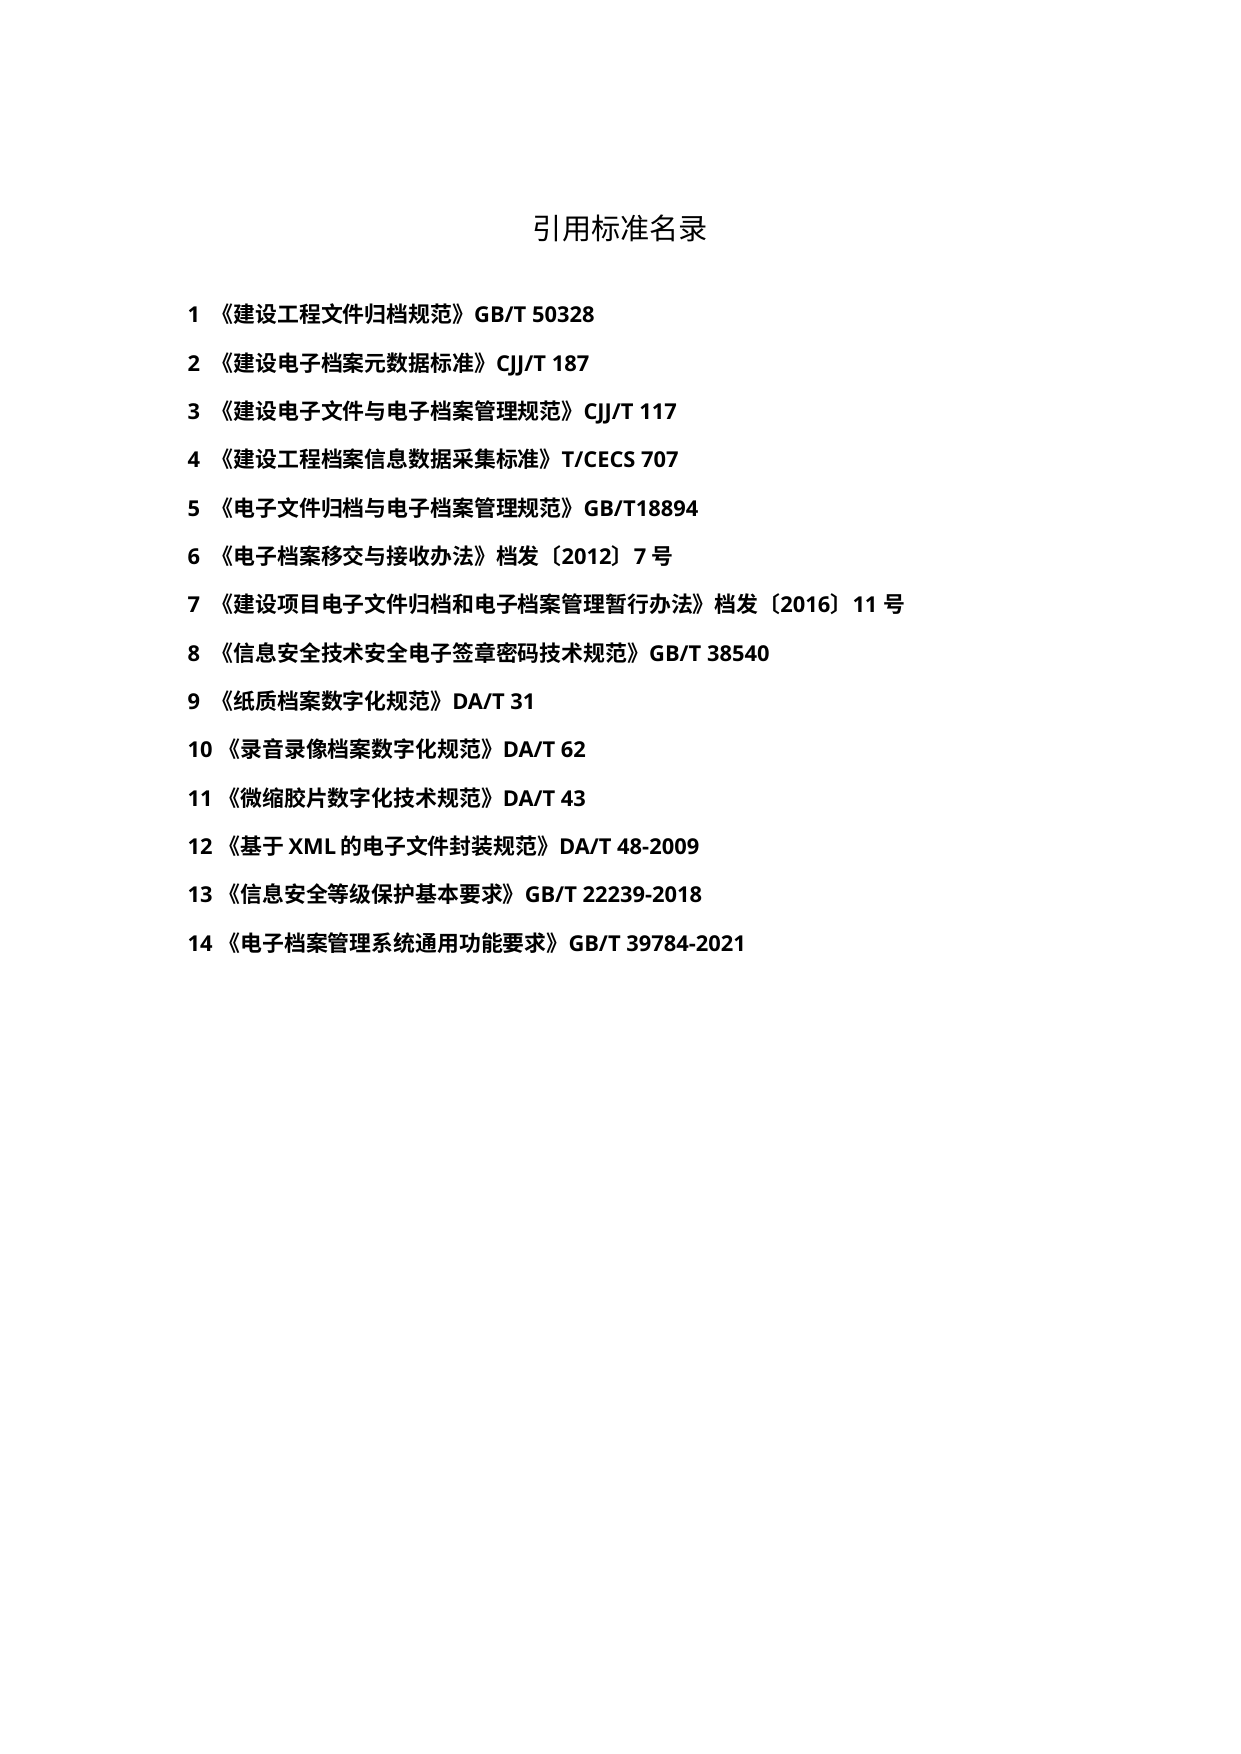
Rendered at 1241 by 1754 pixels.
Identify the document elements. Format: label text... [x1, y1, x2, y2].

list 4 《建设工程档案信息数据采集标准》T/CECS 707 [187, 442, 1053, 474]
text 引用标准名录 [187, 194, 1053, 259]
list 5 《电子文件归档与电子档案管理规范》GB/T18894 [187, 490, 1053, 523]
text 12 《基于XML的电子文件封装规范》DA/T 48-2009 [187, 828, 1053, 861]
list 10 《录音录像档案数字化规范》DA/T 62 [187, 732, 1053, 764]
list 7 《建设项目电子文件归档和电子档案管理暂行办法》档发〔2016〕11 号 [187, 587, 1053, 619]
list 1 《建设工程文件归档规范》GB/T 50328 [187, 297, 1053, 329]
list 8 《信息安全技术安全电子签章密码技术规范》GB/T 38540 [187, 635, 1053, 668]
list 9 《纸质档案数字化规范》DA/T 31 [187, 683, 1053, 716]
list 14 《电子档案管理系统通用功能要求》GB/T 39784-2021 [187, 925, 1053, 958]
list 2 《建设电子档案元数据标准》CJJ/T 187 [187, 345, 1053, 378]
list 6 《电子档案移交与接收办法》档发〔2012〕7 号 [187, 538, 1053, 571]
list 11 《微缩胶片数字化技术规范》DA/T 43 [187, 780, 1053, 813]
list 13 《信息安全等级保护基本要求》GB/T 22239-2018 [187, 877, 1053, 909]
list 3 《建设电子文件与电子档案管理规范》CJJ/T 117 [187, 393, 1053, 426]
